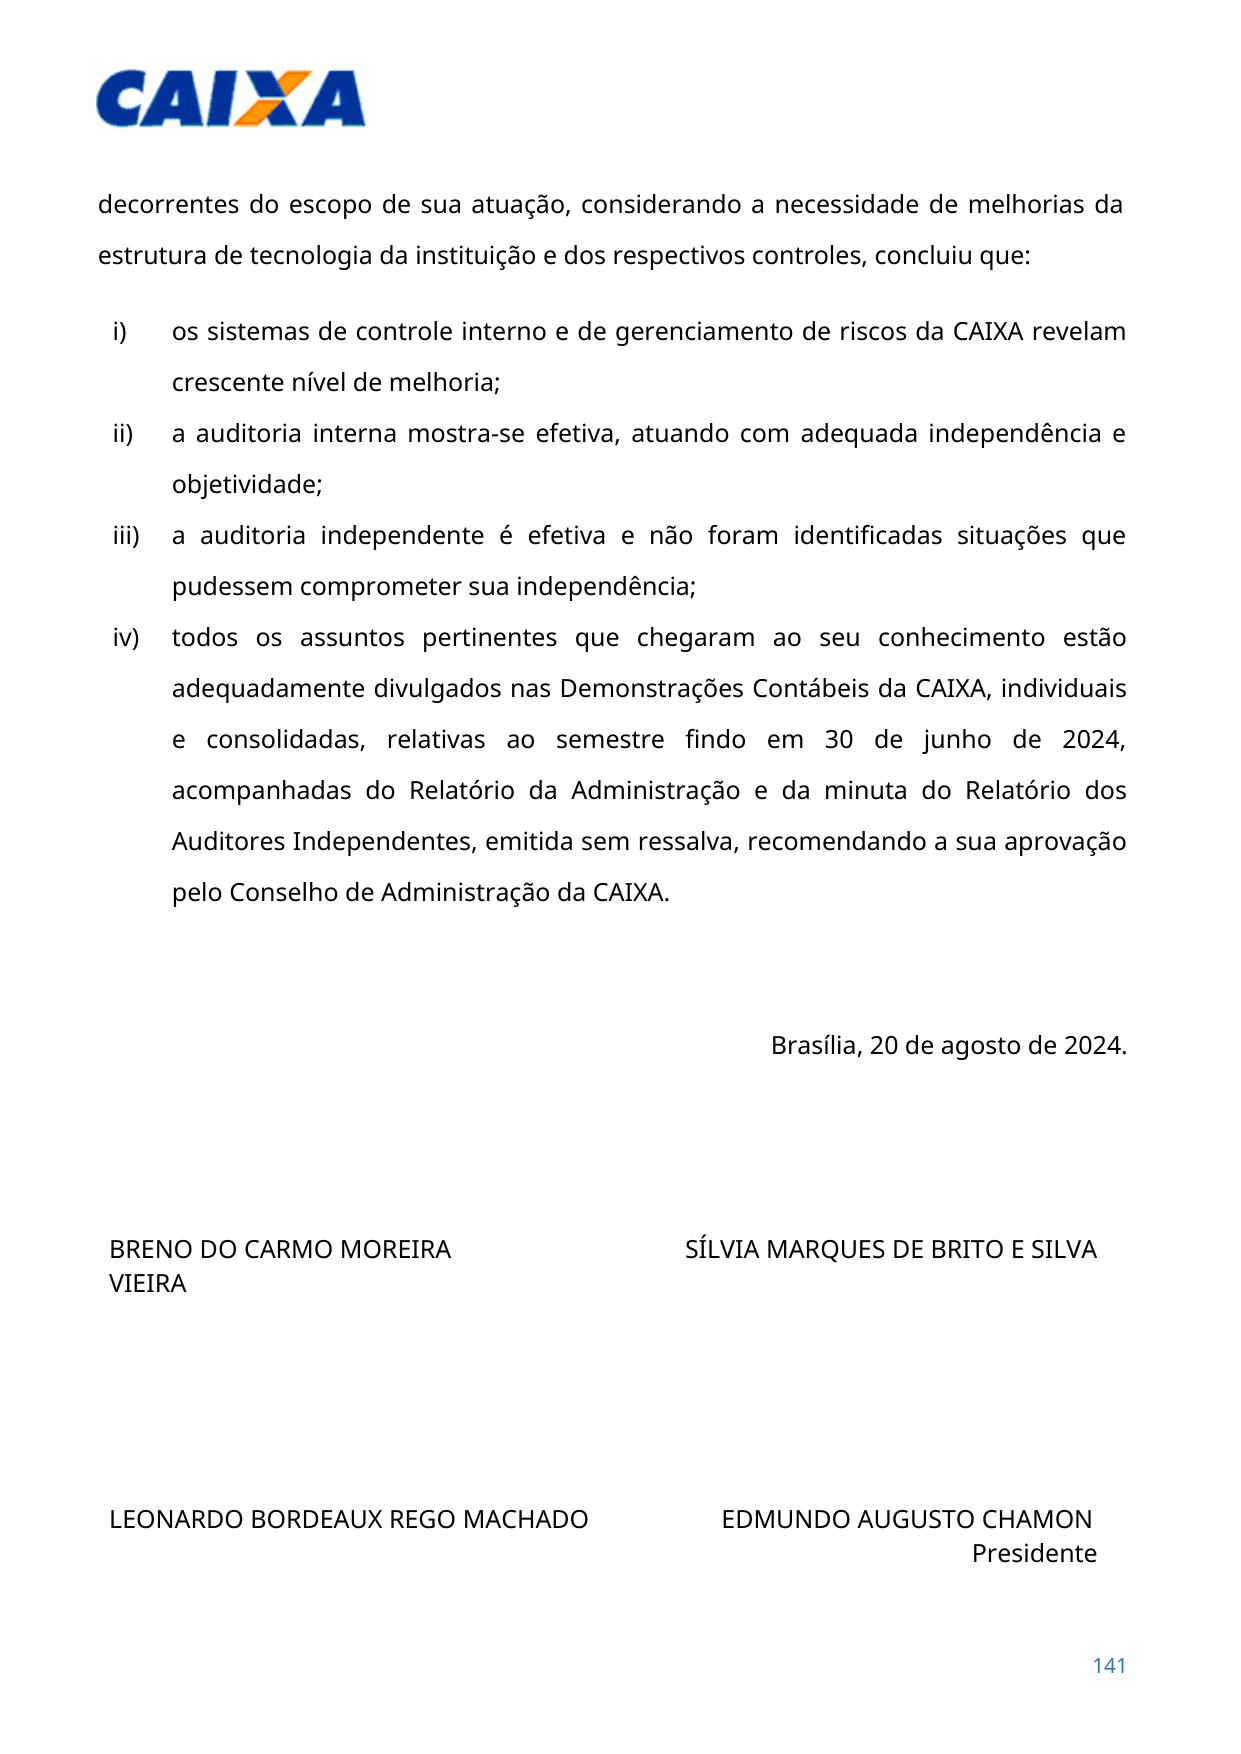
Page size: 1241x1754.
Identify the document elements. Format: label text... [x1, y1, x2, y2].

picture [95, 68, 367, 129]
list os sistemas de controle interno e de gerenciamento de riscos da CAIXA revelam crescente nível de melhoria; [112, 313, 1128, 398]
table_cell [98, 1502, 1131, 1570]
list todos os assuntos pertinentes que chegaram ao seu conhecimento estão adequadamente divulgados nas Demonstrações Contábeis da CAIXA, individuais e consolidadas, relativas ao semestre findo em 30 de junho de 2024, acompanhadas do Relatório da Administração e da minuta do Relatório dos Auditores Independentes, emitida sem ressalva, recomendando a sua aprovação pelo Conselho de Administração da CAIXA. [112, 619, 1128, 909]
list a auditoria independente é efetiva e não foram identificadas situações que pudessem comprometer sua independência; [112, 517, 1128, 603]
list a auditoria interna mostra-se efetiva, atuando com adequada independência e objetividade; [112, 415, 1128, 501]
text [98, 186, 1125, 271]
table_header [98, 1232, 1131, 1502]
text Brasília, 20 de agosto de 2024. [98, 1028, 1128, 1062]
